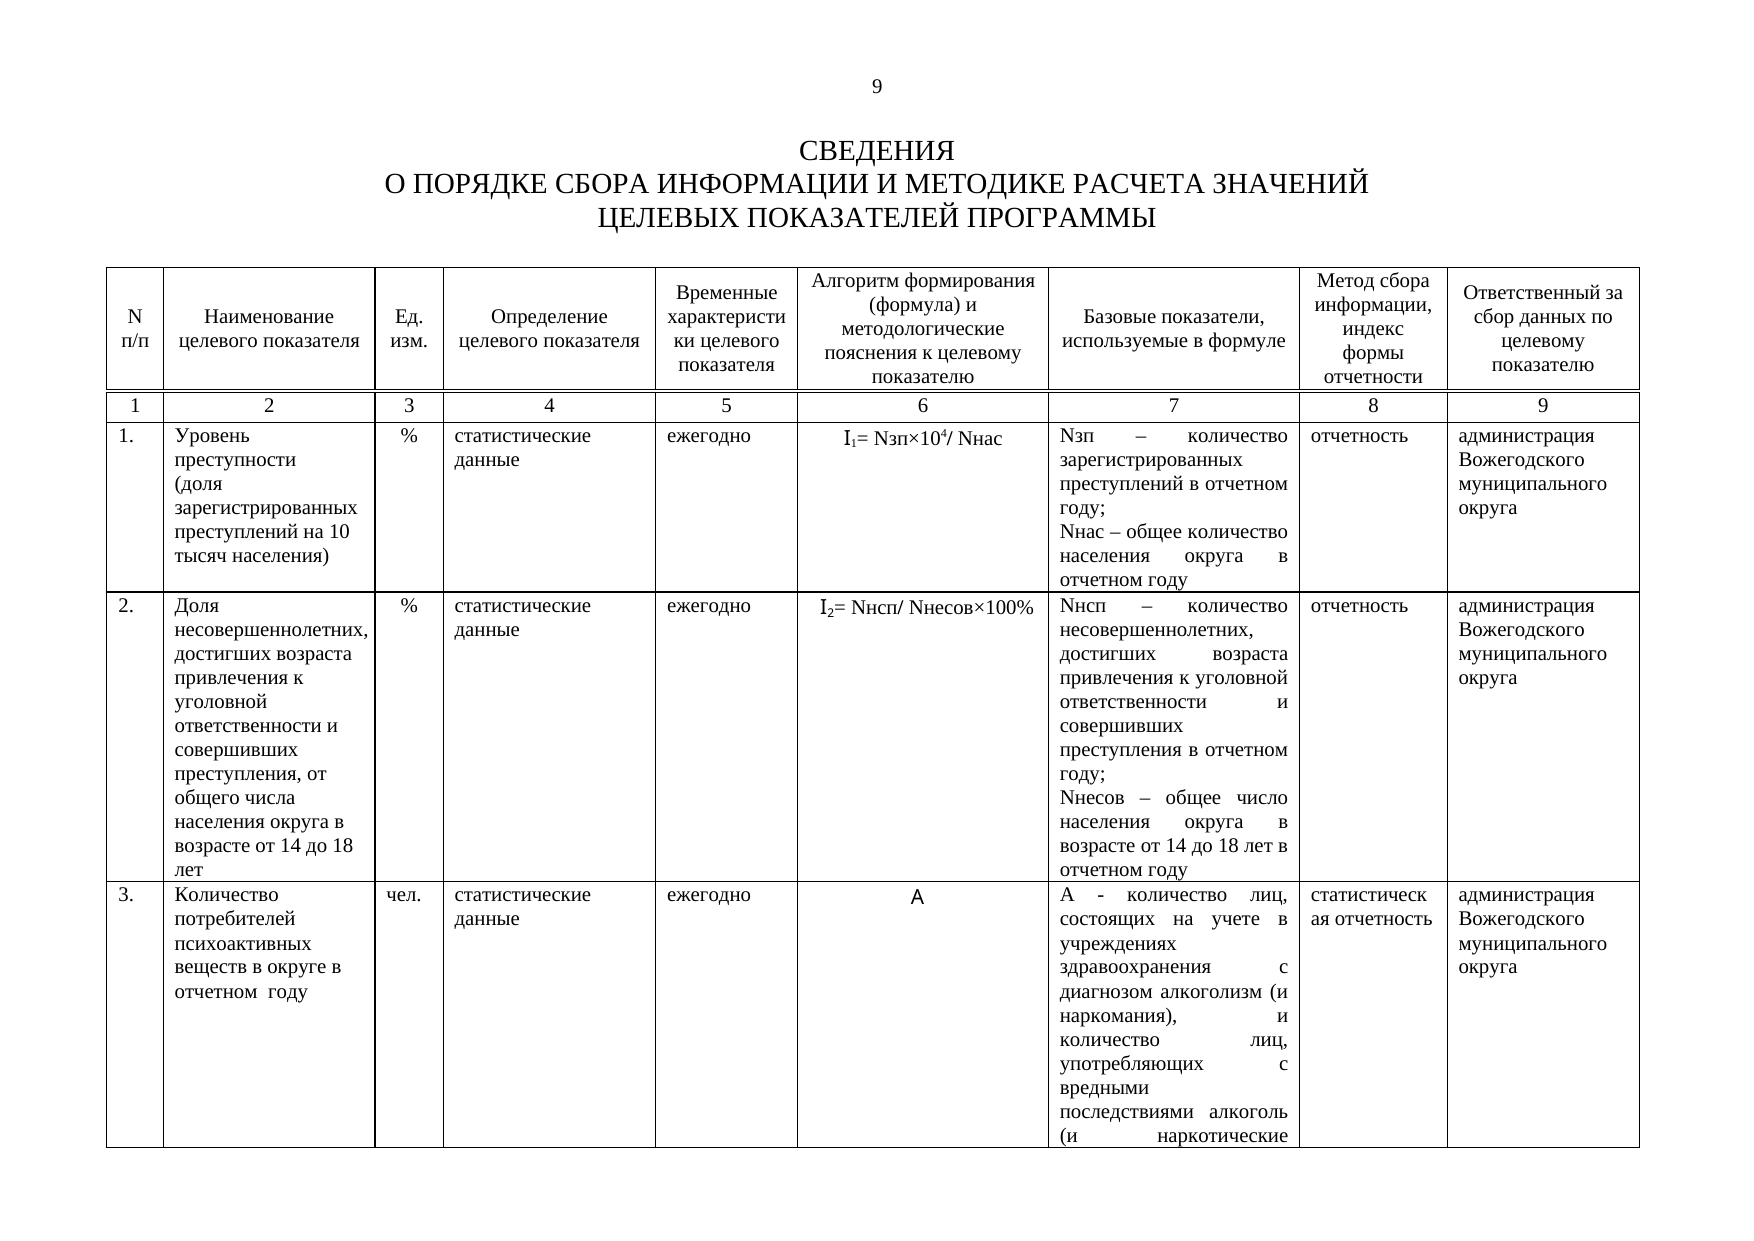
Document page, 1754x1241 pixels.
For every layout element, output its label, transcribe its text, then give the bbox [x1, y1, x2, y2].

table_cell статистическая отчетность [1300, 882, 1447, 1147]
text СВЕДЕНИЯ [118, 133, 1636, 166]
table_cell Доля несовершеннолетних, достигших возраста привлечения к уголовной ответственности и совершивших преступления, от общего числа населения округа в возрасте от 14 до 18 лет [164, 593, 374, 881]
text О ПОРЯДКЕ СБОРА ИНФОРМАЦИИ И МЕТОДИКЕ РАСЧЕТА ЗНАЧЕНИЙ [118, 166, 1636, 200]
table_header 1 [107, 393, 163, 422]
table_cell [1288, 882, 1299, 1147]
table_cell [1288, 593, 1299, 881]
table_header Базовые показатели, используемые в формуле [1049, 268, 1299, 388]
table_header 4 [444, 393, 655, 422]
table_header Наименование целевого показателя [164, 268, 374, 388]
table_header 6 [798, 393, 1048, 422]
table_cell чел. [376, 882, 443, 1147]
table_cell ежегодно [656, 882, 797, 1147]
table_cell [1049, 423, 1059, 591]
table_header 2 [164, 393, 374, 422]
table_cell % [376, 423, 443, 591]
table_cell 2. [107, 593, 163, 881]
table_cell % [376, 593, 443, 881]
table_header 8 [1300, 393, 1447, 422]
table_cell отчетность [1300, 423, 1447, 591]
table_cell І1= Nзп×104/ Nнас [798, 423, 1048, 591]
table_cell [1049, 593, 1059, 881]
table_header Временные характеристики целевого показателя [656, 268, 797, 388]
table_header Ответственный за сбор данных по целевому показателю [1448, 268, 1639, 388]
table_cell 3. [107, 882, 163, 1147]
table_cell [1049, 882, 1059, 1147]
table_cell І2= Nнсп/ Nнесов×100% [798, 593, 1048, 881]
table_cell статистические данные [444, 423, 655, 591]
table_header Определение целевого показателя [444, 268, 655, 388]
table_cell Уровень преступности (доля зарегистрированных преступлений на 10 тысяч населения) [164, 423, 374, 591]
table_header 5 [656, 393, 797, 422]
table_cell ежегодно [656, 593, 797, 881]
table_cell А [798, 882, 1048, 1147]
table_header Ед. изм. [376, 268, 443, 388]
table_header Метод сбора информации, индекс формы отчетности [1300, 268, 1447, 388]
table_cell статистические данные [444, 882, 655, 1147]
table_cell администрация Вожегодского муниципального округа [1448, 423, 1639, 591]
table_cell 1. [107, 423, 163, 591]
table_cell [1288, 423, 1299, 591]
text ЦЕЛЕВЫХ ПОКАЗАТЕЛЕЙ ПРОГРАММЫ [118, 200, 1636, 233]
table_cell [1448, 882, 1639, 1147]
table_cell администрация Вожегодского муниципального округа [1448, 593, 1639, 881]
table_header 9 [1448, 393, 1639, 422]
table_header N п/п [107, 268, 163, 388]
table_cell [164, 882, 374, 1147]
table_cell ежегодно [656, 423, 797, 591]
table_header Алгоритм формирования (формула) и методологические пояснения к целевому показателю [798, 268, 1048, 388]
table_header 3 [376, 393, 443, 422]
table_header 7 [1049, 393, 1299, 422]
table_cell статистические данные [444, 593, 655, 881]
table_cell отчетность [1300, 593, 1447, 881]
